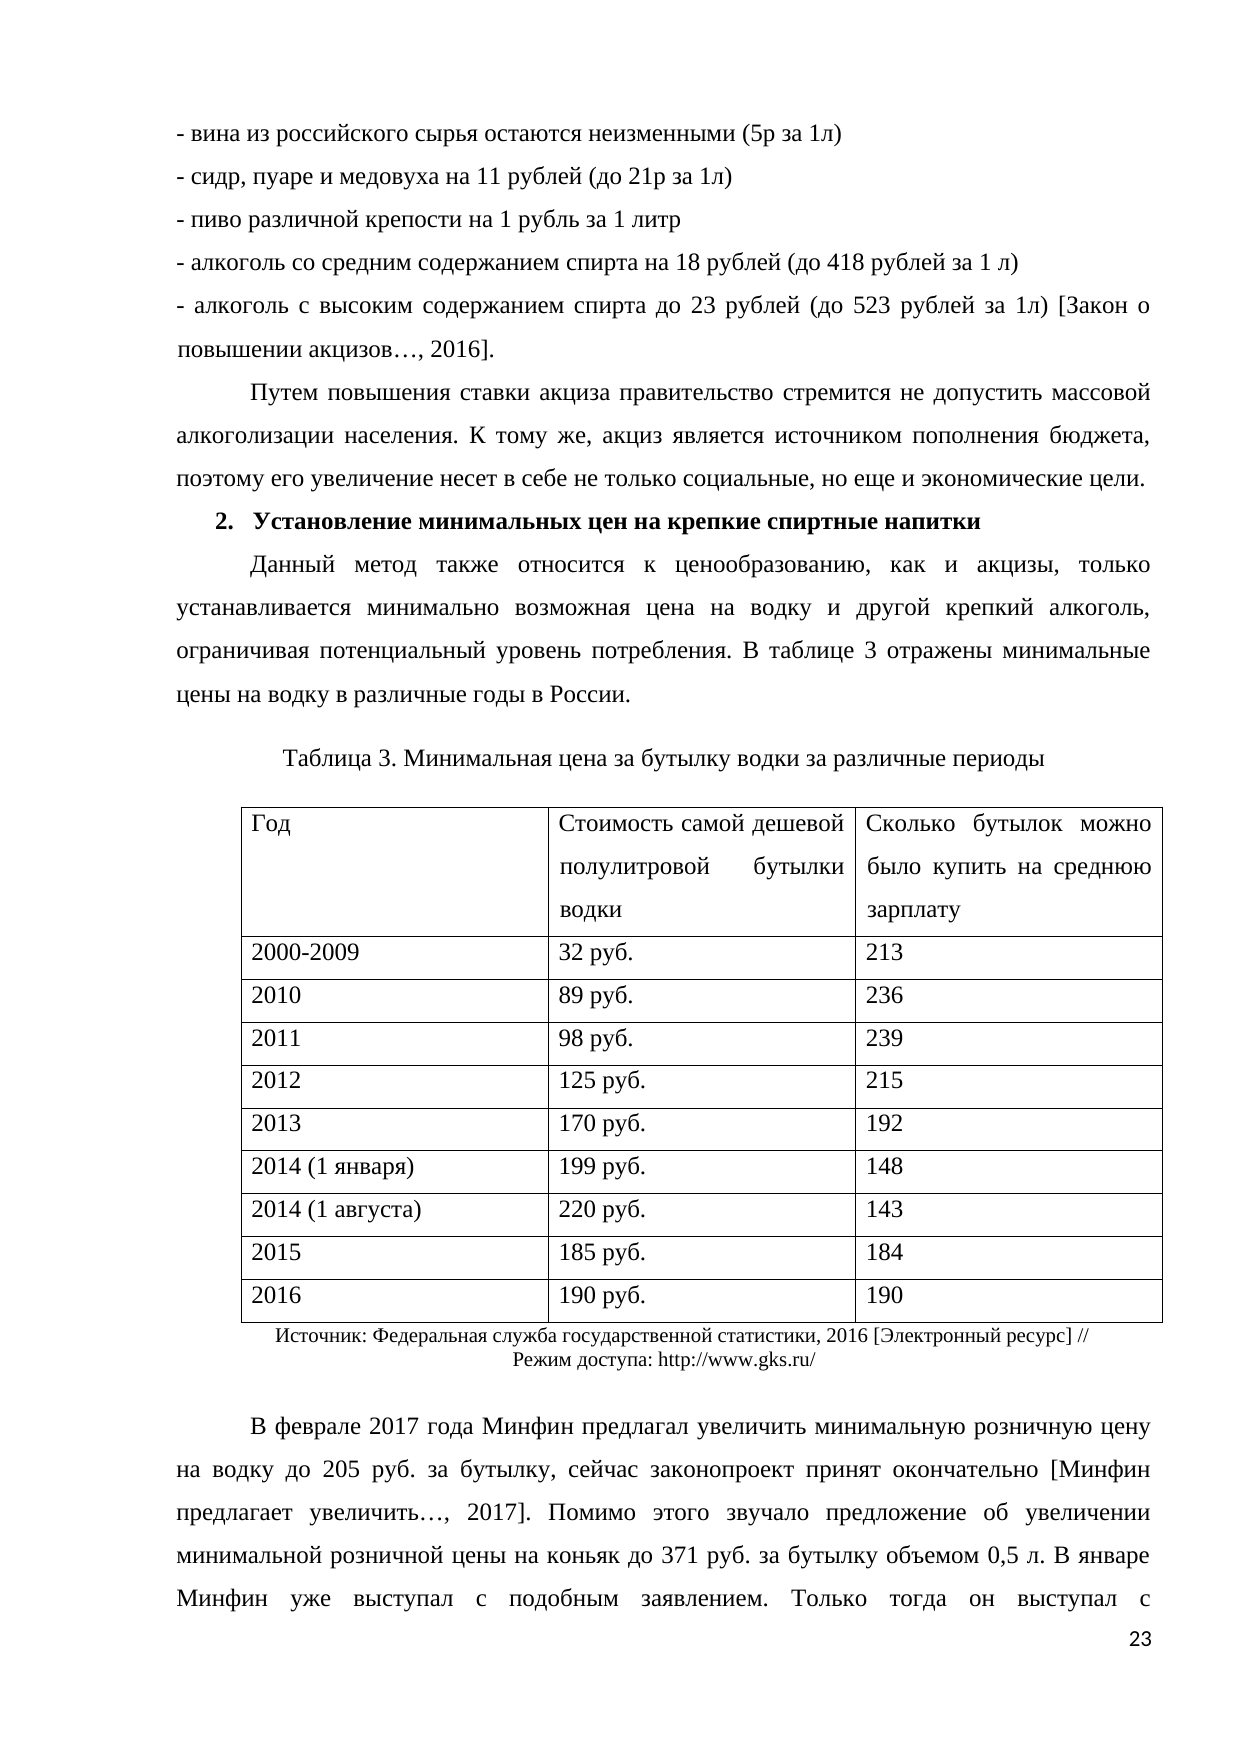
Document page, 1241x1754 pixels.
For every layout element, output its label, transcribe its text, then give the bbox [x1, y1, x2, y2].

table_cell 215 [856, 1066, 1162, 1107]
list Данный метод также относится к ценообразованию, как и акцизы, только устанавливается минимально возможная цена на водку и другой крепкий алкоголь, ограничивая потенциальный уровень потребления. В таблице 3 отражены минимальные цены на водку в различные годы в России. [176, 549, 1152, 707]
table_cell 2012 [242, 1066, 548, 1107]
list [176, 1411, 1152, 1612]
table_cell 236 [856, 980, 1162, 1022]
table_cell 184 [856, 1237, 1162, 1279]
table_header Год [242, 808, 548, 936]
table_cell 185 руб. [549, 1237, 855, 1279]
list Установление минимальных цен на крепкие спиртные напитки [215, 506, 1152, 535]
list - сидр, пуаре и медовуха на 11 рублей (до 21р за 1л) [176, 161, 1152, 190]
list Источник: Федеральная служба государственной статистики, 2016 [Электронный ресурс] // [176, 1323, 1152, 1347]
table_cell 170 руб. [549, 1109, 855, 1150]
table_cell 220 руб. [549, 1194, 855, 1236]
table_cell 213 [856, 937, 1162, 979]
list - пиво различной крепости на 1 рубль за 1 литр [176, 204, 1152, 233]
table_cell 2013 [242, 1109, 548, 1150]
list Путем повышения ставки акциза правительство стремится не допустить массовой алкоголизации населения. К тому же, акциз является источником пополнения бюджета, поэтому его увеличение несет в себе не только социальные, но еще и экономические цели. [176, 377, 1152, 492]
table_cell 2015 [242, 1237, 548, 1279]
table_header Стоимость самой дешевой полулитровой бутылки водки [549, 808, 855, 936]
table_cell 125 руб. [549, 1066, 855, 1107]
table_header Сколько бутылок можно было купить на среднюю зарплату [856, 808, 1162, 936]
table_cell 192 [856, 1109, 1162, 1150]
list Режим доступа: http://www.gks.ru/ [176, 1347, 1152, 1371]
table_cell 2010 [242, 980, 548, 1022]
table_cell 148 [856, 1151, 1162, 1193]
table_cell 2014 (1 августа) [242, 1194, 548, 1236]
table_cell 89 руб. [549, 980, 855, 1022]
table_cell 190 руб. [549, 1280, 855, 1322]
table_cell 2011 [242, 1023, 548, 1064]
table_cell 98 руб. [549, 1023, 855, 1064]
text Таблица 3. Минимальная цена за бутылку водки за различные периоды [176, 743, 1152, 771]
table_cell 199 руб. [549, 1151, 855, 1193]
table_cell 190 [856, 1280, 1162, 1322]
list - алкоголь со средним содержанием спирта на 18 рублей (до 418 рублей за 1 л) [176, 247, 1152, 276]
table_cell 2000-2009 [242, 937, 548, 979]
table_cell 2016 [242, 1280, 548, 1322]
table_cell 143 [856, 1194, 1162, 1236]
table_cell 2014 (1 января) [242, 1151, 548, 1193]
list - вина из российского сырья остаются неизменными (5р за 1л) [176, 118, 1152, 147]
table_cell 239 [856, 1023, 1162, 1064]
table_cell 32 руб. [549, 937, 855, 979]
list - алкоголь с высоким содержанием спирта до 23 рублей (до 523 рублей за 1л) [Закон о повышении акцизов…, 2016]. [176, 291, 1152, 362]
